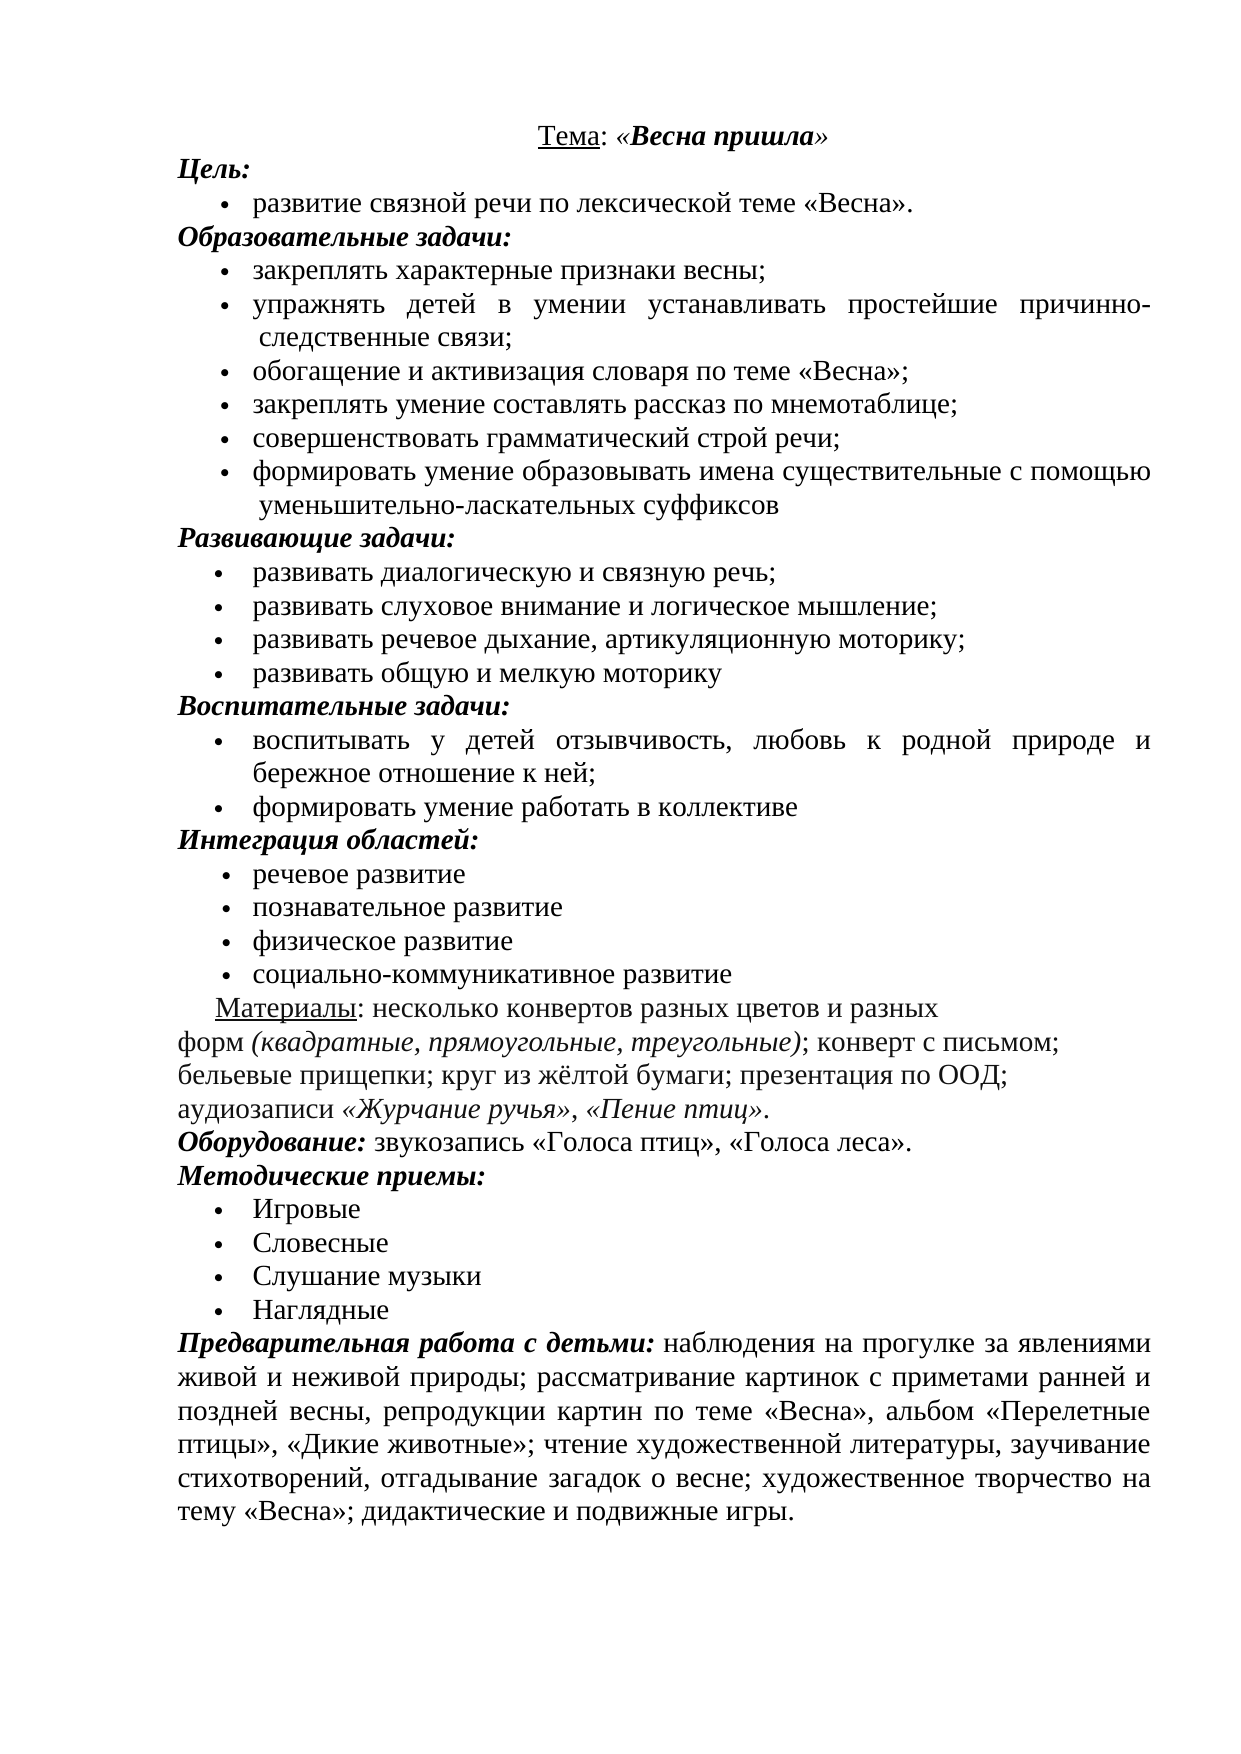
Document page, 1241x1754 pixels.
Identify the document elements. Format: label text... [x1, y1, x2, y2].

text Цель: [177, 152, 1152, 185]
list Игровые [215, 1191, 1152, 1225]
text Оборудование: звукозапись «Голоса птиц», «Голоса леса». [177, 1124, 1152, 1158]
text Воспитательные задачи: [177, 688, 1152, 722]
list формировать умение работать в коллективе [215, 789, 1152, 822]
text Тема: «Весна пришла» [177, 118, 1152, 152]
list совершенствовать грамматический строй речи; [221, 420, 1152, 453]
text Предварительная работа с детьми: наблюдения на прогулке за явлениями живой и неживой природы; рассматривание картинок с приметами ранней и поздней весны, репродукции картин по теме «Весна», альбом «Перелетные птицы», «Дикие животные»; чтение художественной литературы, заучивание стихотворений, отгадывание загадок о весне; художественное творчество на тему «Весна»; дидактические и подвижные игры. [177, 1326, 1152, 1527]
list Наглядные [215, 1292, 1152, 1326]
list формировать умение образовывать имена существительные с помощью уменьшительно-ласкательных суффиксов [221, 453, 1152, 521]
text Материалы: несколько конвертов разных цветов и разных форм (квадратные, прямоугольные, треугольные); конверт с письмом; бельевые прищепки; круг из жёлтой бумаги; презентация по ООД; аудиозаписи «Журчание ручья», «Пение птиц». [177, 990, 1152, 1124]
list познавательное развитие [223, 889, 1152, 923]
list Слушание музыки [215, 1258, 1152, 1292]
text Интеграция областей: [177, 822, 1152, 856]
list речевое развитие [223, 856, 1152, 889]
text Образовательные задачи: [177, 219, 1152, 252]
text Развивающие задачи: [177, 521, 1152, 554]
list Словесные [215, 1225, 1152, 1258]
list закреплять характерные признаки весны; [221, 252, 1152, 286]
list развивать слуховое внимание и логическое мышление; [215, 588, 1152, 621]
list обогащение и активизация словаря по теме «Весна»; [221, 353, 1152, 386]
list развивать диалогическую и связную речь; [215, 554, 1152, 588]
list воспитывать у детей отзывчивость, любовь к родной природе и бережное отношение к ней; [215, 722, 1152, 789]
text Методические приемы: [177, 1158, 1152, 1191]
list развивать общую и мелкую моторику [215, 655, 1152, 688]
list развивать речевое дыхание, артикуляционную моторику; [215, 621, 1152, 655]
list закреплять умение составлять рассказ по мнемотаблице; [221, 386, 1152, 420]
list упражнять детей в умении устанавливать простейшие причинно-следственные связи; [221, 286, 1152, 353]
list физическое развитие [223, 923, 1152, 957]
list социально-коммуникативное развитие [223, 957, 1152, 990]
list развитие связной речи по лексической теме «Весна». [221, 185, 1152, 219]
